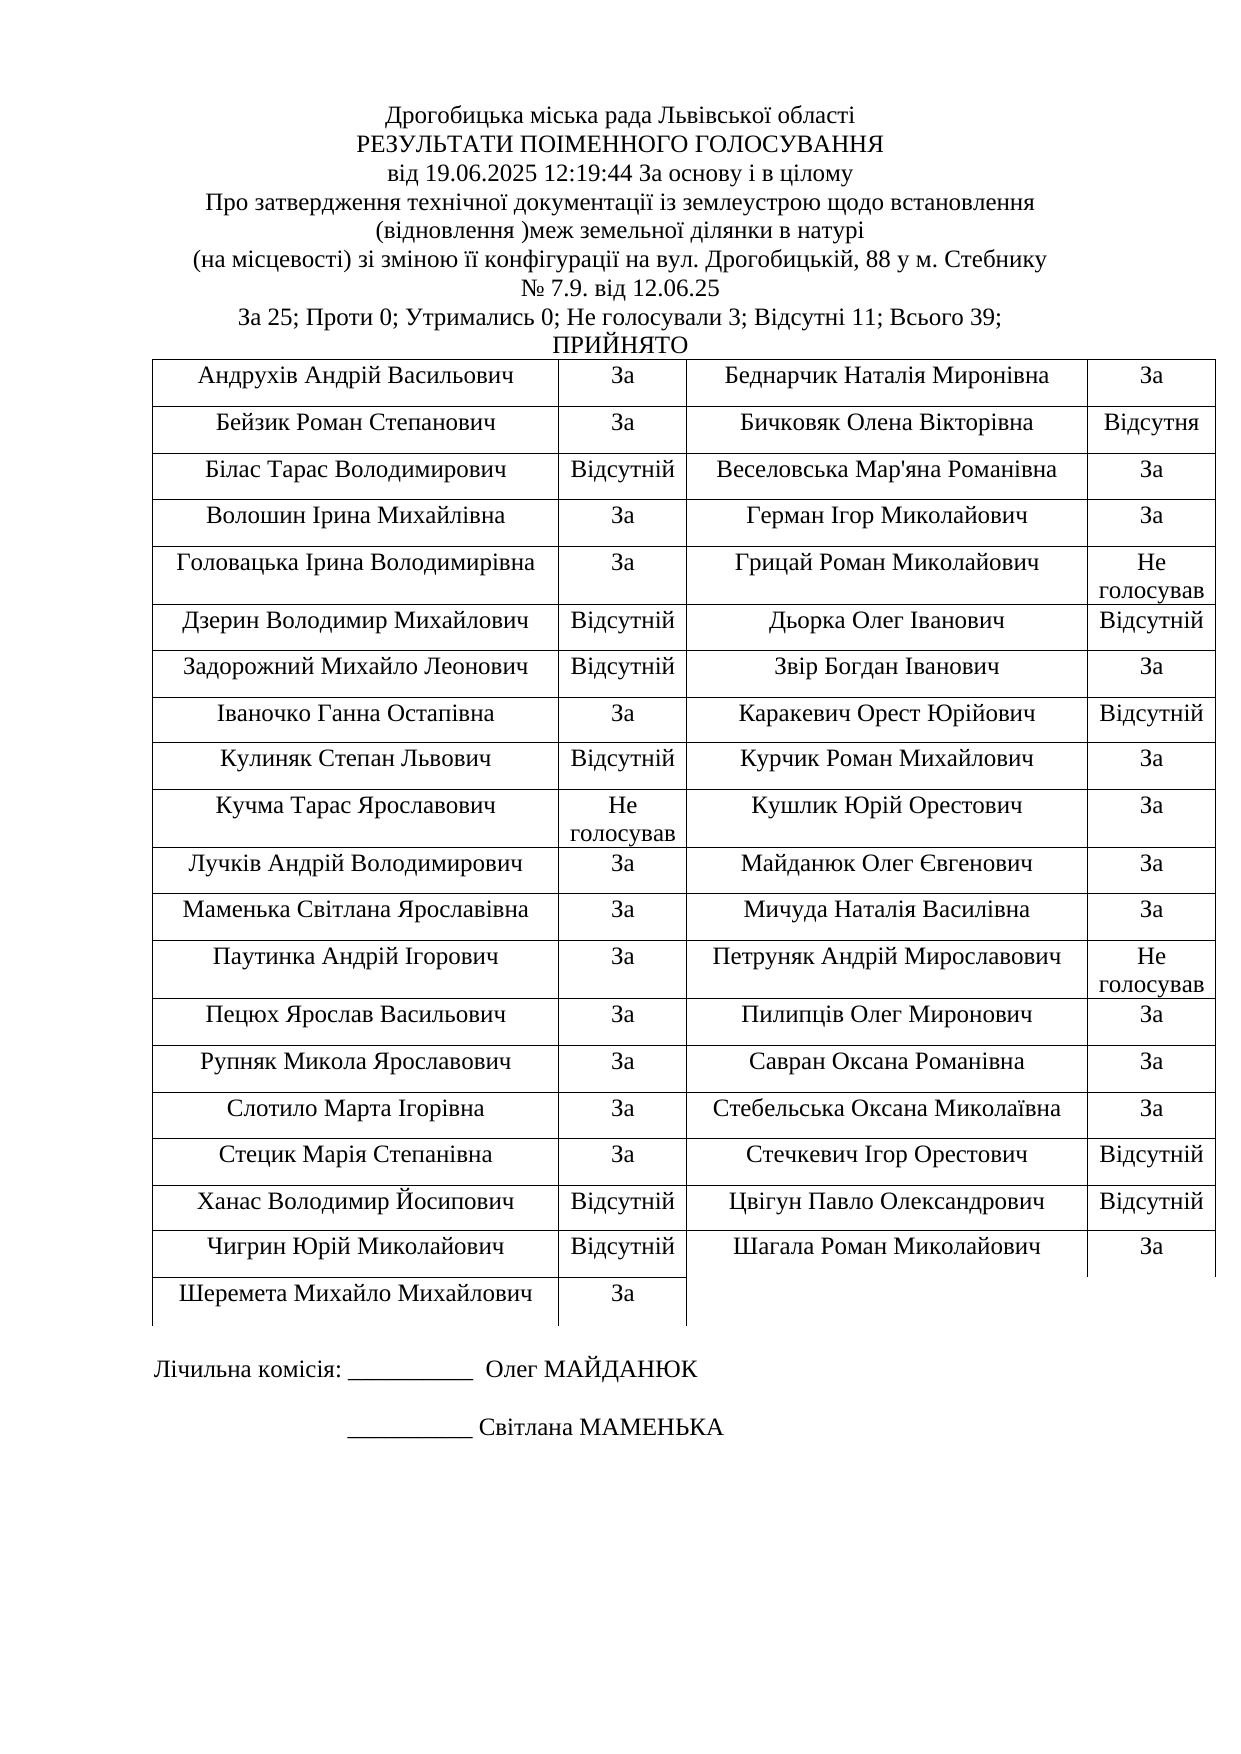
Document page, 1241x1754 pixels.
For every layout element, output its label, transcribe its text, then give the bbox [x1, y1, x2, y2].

text від 19.06.2025 12:19:44 За основу і в цілому [153, 158, 1087, 187]
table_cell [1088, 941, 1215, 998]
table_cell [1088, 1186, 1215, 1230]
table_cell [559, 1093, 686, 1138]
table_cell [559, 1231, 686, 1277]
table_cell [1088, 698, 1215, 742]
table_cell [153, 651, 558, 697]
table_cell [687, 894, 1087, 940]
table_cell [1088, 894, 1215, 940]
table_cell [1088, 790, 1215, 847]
text РЕЗУЛЬТАТИ ПОІМЕННОГО ГОЛОСУВАННЯ [153, 129, 1087, 158]
text ПРИЙНЯТО [153, 330, 1087, 359]
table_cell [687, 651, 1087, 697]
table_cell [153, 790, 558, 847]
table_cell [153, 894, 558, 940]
text За 25; Проти 0; Утримались 0; Не голосували 3; Відсутні 11; Всього 39; [153, 302, 1087, 330]
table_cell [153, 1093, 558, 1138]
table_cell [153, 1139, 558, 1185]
text Лічильна комісія: __________ Олег МАЙДАНЮК [153, 1354, 1087, 1383]
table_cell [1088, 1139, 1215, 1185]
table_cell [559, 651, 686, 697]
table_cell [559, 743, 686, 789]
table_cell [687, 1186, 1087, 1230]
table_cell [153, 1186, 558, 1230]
text Дрогобицька міська рада Львівської області [153, 100, 1087, 129]
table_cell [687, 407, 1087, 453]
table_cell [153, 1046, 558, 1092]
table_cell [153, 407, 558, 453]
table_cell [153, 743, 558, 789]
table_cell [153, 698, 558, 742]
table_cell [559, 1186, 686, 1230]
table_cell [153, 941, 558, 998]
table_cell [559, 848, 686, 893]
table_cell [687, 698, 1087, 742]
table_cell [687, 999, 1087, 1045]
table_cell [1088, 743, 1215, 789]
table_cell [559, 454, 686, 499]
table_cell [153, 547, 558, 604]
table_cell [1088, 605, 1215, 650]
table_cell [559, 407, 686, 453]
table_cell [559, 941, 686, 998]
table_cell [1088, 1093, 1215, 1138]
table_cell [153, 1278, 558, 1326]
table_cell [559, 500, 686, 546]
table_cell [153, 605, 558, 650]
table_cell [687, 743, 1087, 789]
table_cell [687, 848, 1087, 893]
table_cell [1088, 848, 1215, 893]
text № 7.9. від 12.06.25 [153, 273, 1087, 302]
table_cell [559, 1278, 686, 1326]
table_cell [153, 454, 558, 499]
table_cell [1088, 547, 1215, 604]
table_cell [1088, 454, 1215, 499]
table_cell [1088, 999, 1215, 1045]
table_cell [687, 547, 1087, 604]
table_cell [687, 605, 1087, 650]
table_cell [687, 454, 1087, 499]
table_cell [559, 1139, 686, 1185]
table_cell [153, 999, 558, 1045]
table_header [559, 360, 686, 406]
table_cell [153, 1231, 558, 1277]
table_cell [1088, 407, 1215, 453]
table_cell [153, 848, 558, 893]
text __________ Світлана МАМЕНЬКА [153, 1412, 1087, 1441]
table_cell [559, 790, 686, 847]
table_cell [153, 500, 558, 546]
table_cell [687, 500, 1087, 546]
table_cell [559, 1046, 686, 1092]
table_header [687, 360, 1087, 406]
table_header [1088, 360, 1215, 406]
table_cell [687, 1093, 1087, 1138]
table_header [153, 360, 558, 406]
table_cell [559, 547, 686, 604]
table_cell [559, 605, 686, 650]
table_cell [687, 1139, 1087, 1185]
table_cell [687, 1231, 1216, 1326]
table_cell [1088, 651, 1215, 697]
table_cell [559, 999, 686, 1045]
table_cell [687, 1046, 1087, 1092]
text Про затвердження технічної документації із землеустрою щодо встановлення (відновлення )меж земельної ділянки в натурі [153, 187, 1087, 244]
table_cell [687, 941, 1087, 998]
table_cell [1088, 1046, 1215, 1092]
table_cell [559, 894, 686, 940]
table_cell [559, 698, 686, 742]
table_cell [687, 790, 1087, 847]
text (на місцевості) зі зміною її конфігурації на вул. Дрогобицькій, 88 у м. Стебнику [153, 244, 1087, 273]
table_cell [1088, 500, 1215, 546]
